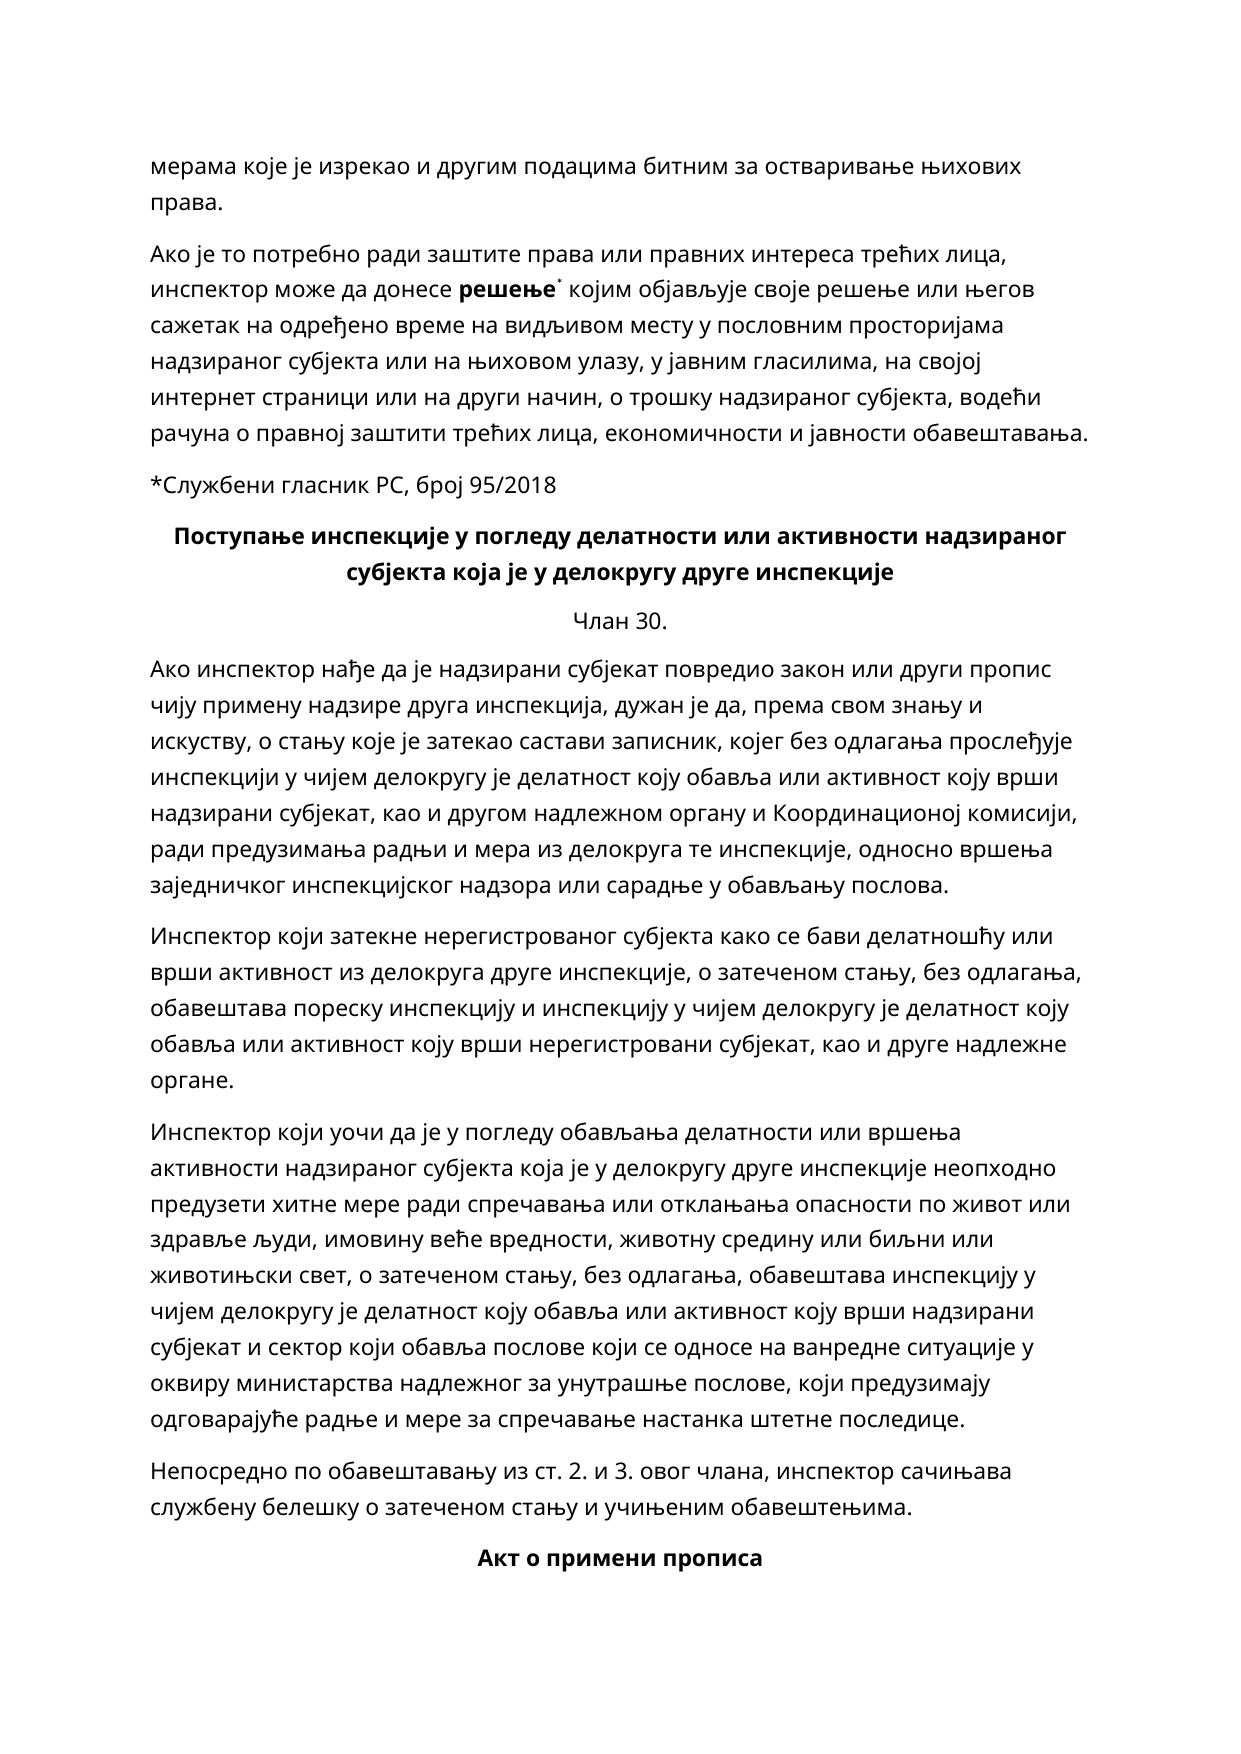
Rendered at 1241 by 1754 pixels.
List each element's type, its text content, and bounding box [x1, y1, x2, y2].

text *Службени гласник РС, број 95/2018 [150, 469, 1090, 500]
text Члан 30. [150, 605, 1090, 636]
text Непосредно по обавештавању из ст. 2. и 3. овог члана, инспектор сачињава службену белешку о затеченом стању и учињеним обавештењима. [150, 1455, 1090, 1522]
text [150, 150, 1090, 217]
text Инспектор који уочи да је у погледу обављања делатности или вршења активности надзираног субјекта која је у делокругу друге инспекције неопходно предузети хитне мере ради спречавања или отклањања опасности по живот или здравље људи, имовину веће вредности, животну средину или биљни или животињски свет, о затеченом стању, без одлагања, обавештава инспекцију у чијем делокругу је делатност коју обавља или активност коју врши надзирани субјекат и сектор који обавља послове који се односе на ванредне ситуације у оквиру министарства надлежног за унутрашње послове, који предузимају одговарајуће радње и мере за спречавање настанка штетне последице. [150, 1116, 1090, 1434]
text Ако инспектор нађе да је надзирани субјекат повредио закон или други пропис чију примену надзире друга инспекција, дужан је да, према свом знању и искуству, о стању које је затекао састави записник, којег без одлагања прослеђује инспекцији у чијем делокругу је делатност коју обавља или активност коју врши надзирани субјекат, као и другом надлежном органу и Координационој комисији, ради предузимања радњи и мера из делокруга те инспекције, односно вршења заједничког инспекцијског надзора или сарадње у обављању послова. [150, 653, 1090, 900]
text Акт о примени прописа [150, 1542, 1090, 1573]
text Поступање инспекције у погледу делатности или активности надзираног субјекта која је у делокругу друге инспекције [150, 520, 1090, 587]
text Ако је то потребно ради заштите права или правних интереса трећих лица, инспектор може да донесе решење* којим објављује своје решење или његов сажетак на одређено време на видљивом месту у пословним просторијама надзираног субјекта или на њиховом улазу, у јавним гласилима, на својој интернет страници или на други начин, о трошку надзираног субјекта, водећи рачуна о правној заштити трећих лица, економичности и јавности обавештавања. [150, 237, 1090, 448]
text Инспектор који затекне нерегистрованог субјекта како се бави делатношћу или врши активност из делокруга друге инспекције, о затеченом стању, без одлагања, обавештава пореску инспекцију и инспекцију у чијем делокругу је делатност коју обавља или активност коју врши нерегистровани субјекат, као и друге надлежне органе. [150, 920, 1090, 1095]
